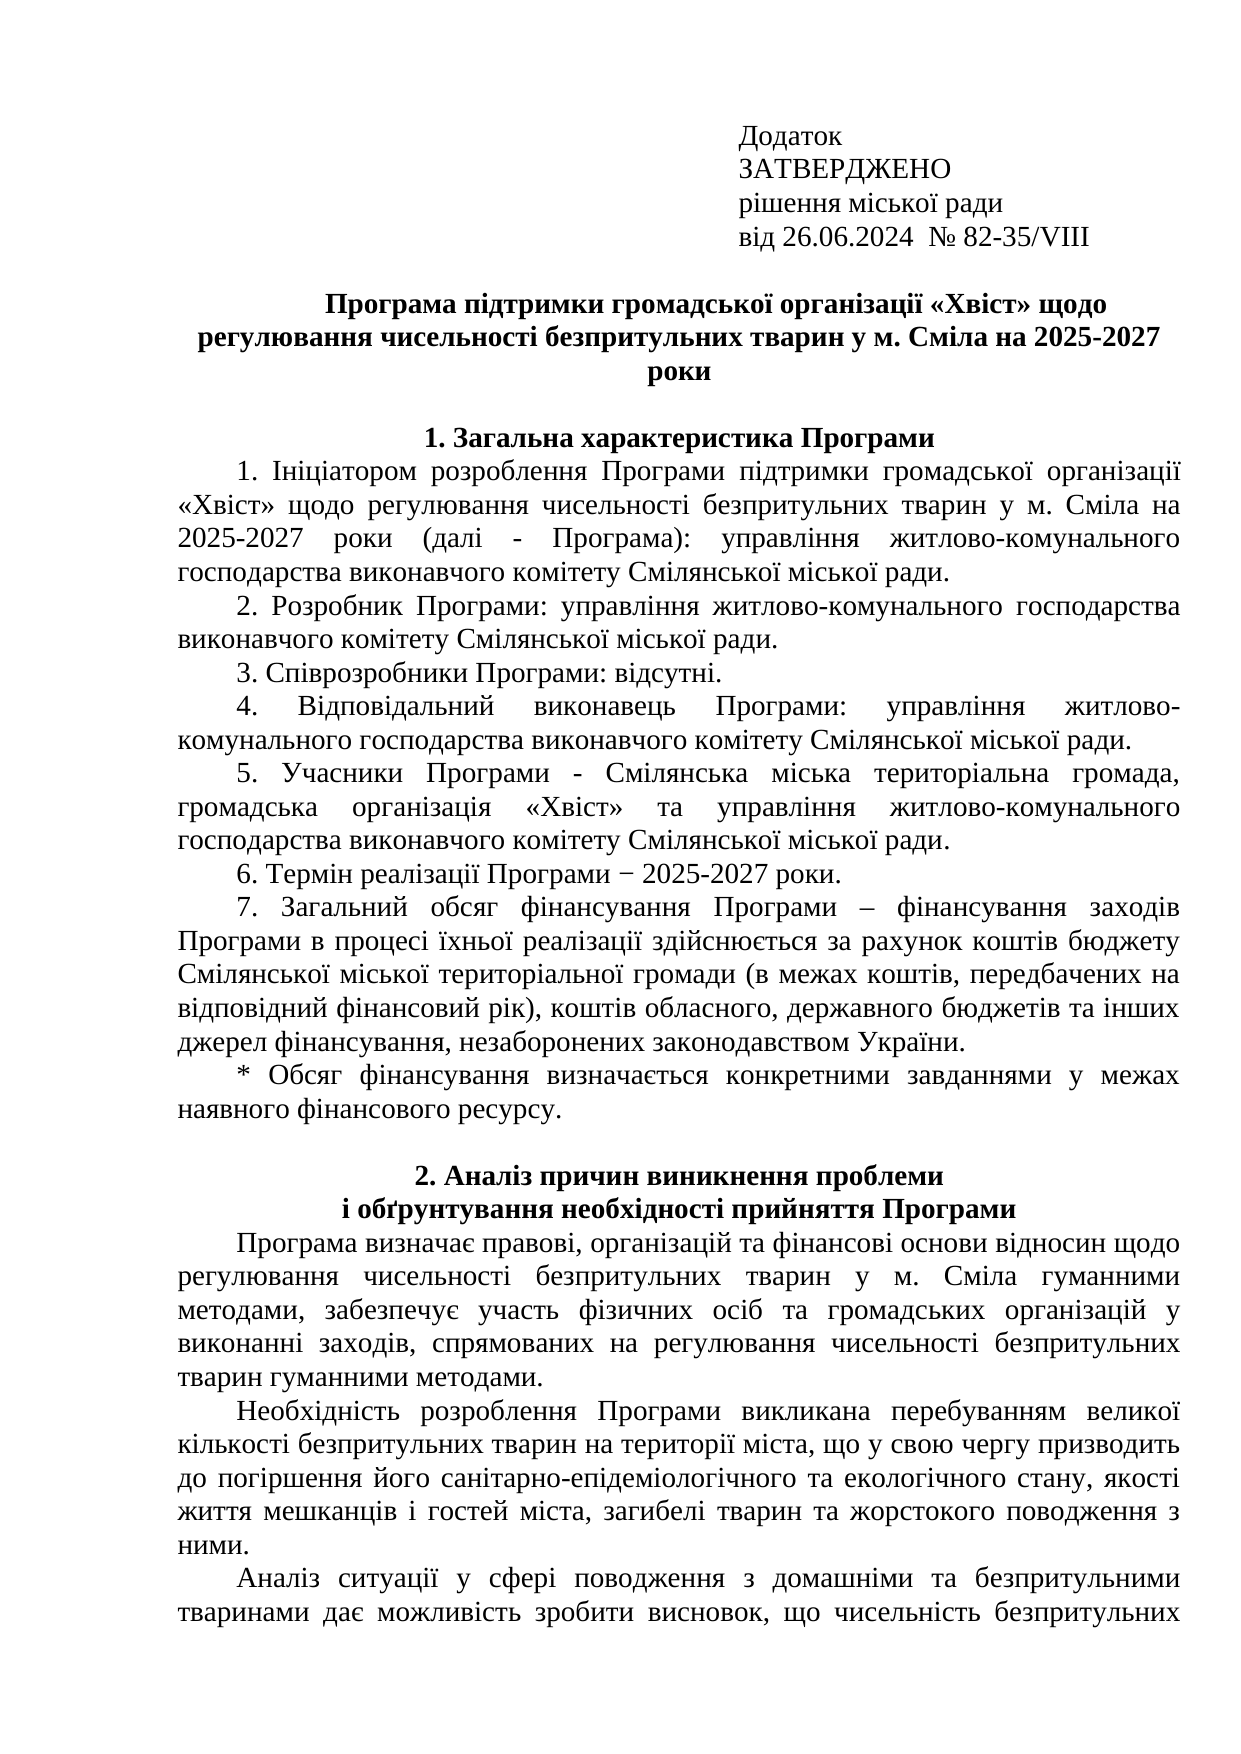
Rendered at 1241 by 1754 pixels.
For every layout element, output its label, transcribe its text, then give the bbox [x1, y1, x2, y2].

text 7. Загальний обсяг фінансування Програми – фінансування заходів Програми в процесі їхньої реалізації здійснюється за рахунок коштів бюджету Смілянської міської територіальної громади (в межах коштів, передбачених на відповідний фінансовий рік), коштів обласного, державного бюджетів та інших джерел фінансування, незаборонених законодавством України. [177, 889, 1181, 1057]
text Програма визначає правові, організацій та фінансові основи відносин щодо регулювання чисельності безпритульних тварин у м. Сміла гуманними методами, забезпечує участь фізичних осіб та громадських організацій у виконанні заходів, спрямованих на регулювання чисельності безпритульних тварин гуманними методами. [177, 1225, 1181, 1393]
text 5. Учасники Програми - Смілянська міська територіальна громада, громадська організація «Хвіст» та управління житлово-комунального господарства виконавчого комітету Смілянської міської ради. [177, 755, 1181, 856]
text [177, 1560, 1181, 1627]
text Додаток [738, 118, 1181, 152]
text 3. Співрозробники Програми: відсутні. [177, 655, 1181, 688]
text 1. Ініціатором розроблення Програми підтримки громадської організації «Хвіст» щодо регулювання чисельності безпритульних тварин у м. Сміла на 2025-2027 pоки (далі - Програма): управління житлово-комунального господарства виконавчого комітету Смілянської міської ради. [177, 453, 1181, 588]
text і обґрунтування необхідності прийняття Програми [177, 1191, 1181, 1225]
text рішення міської ради [738, 185, 1181, 219]
text Необхідність розроблення Програми викликана перебуванням великої кількості безпритульних тварин на території міста, що у свою чергу призводить до погіршення його санітарно-епідеміологічного та екологічного стану, якості життя мешканців і гостей міста, загибелі тварин та жорстокого поводження з ними. [177, 1393, 1181, 1560]
text 1. Загальна характеристика Програми [177, 420, 1181, 453]
text 4. Відповідальний виконавець Програми: управління житлово-комунального господарства виконавчого комітету Смілянської міської ради. [177, 688, 1181, 755]
text від 26.06.2024 № 82-35/VIII [738, 219, 1181, 252]
text 2. Розробник Програми: управління житлово-комунального господарства виконавчого комітету Смілянської міської ради. [177, 588, 1181, 655]
text ЗАТВЕРДЖЕНО [738, 152, 1181, 185]
text * Обсяг фінансування визначається конкретними завданнями у межах наявного фінансового ресурсу. [177, 1057, 1181, 1124]
text Програма підтримки громадської організації «Хвіст» щодо регулювання чисельності безпритульних тварин у м. Сміла на 2025-2027 pоки [177, 286, 1181, 386]
text 2. Аналіз причин виникнення проблеми [177, 1158, 1181, 1191]
text 6. Термін реалізації Програми − 2025-2027 pоки. [177, 856, 1181, 889]
